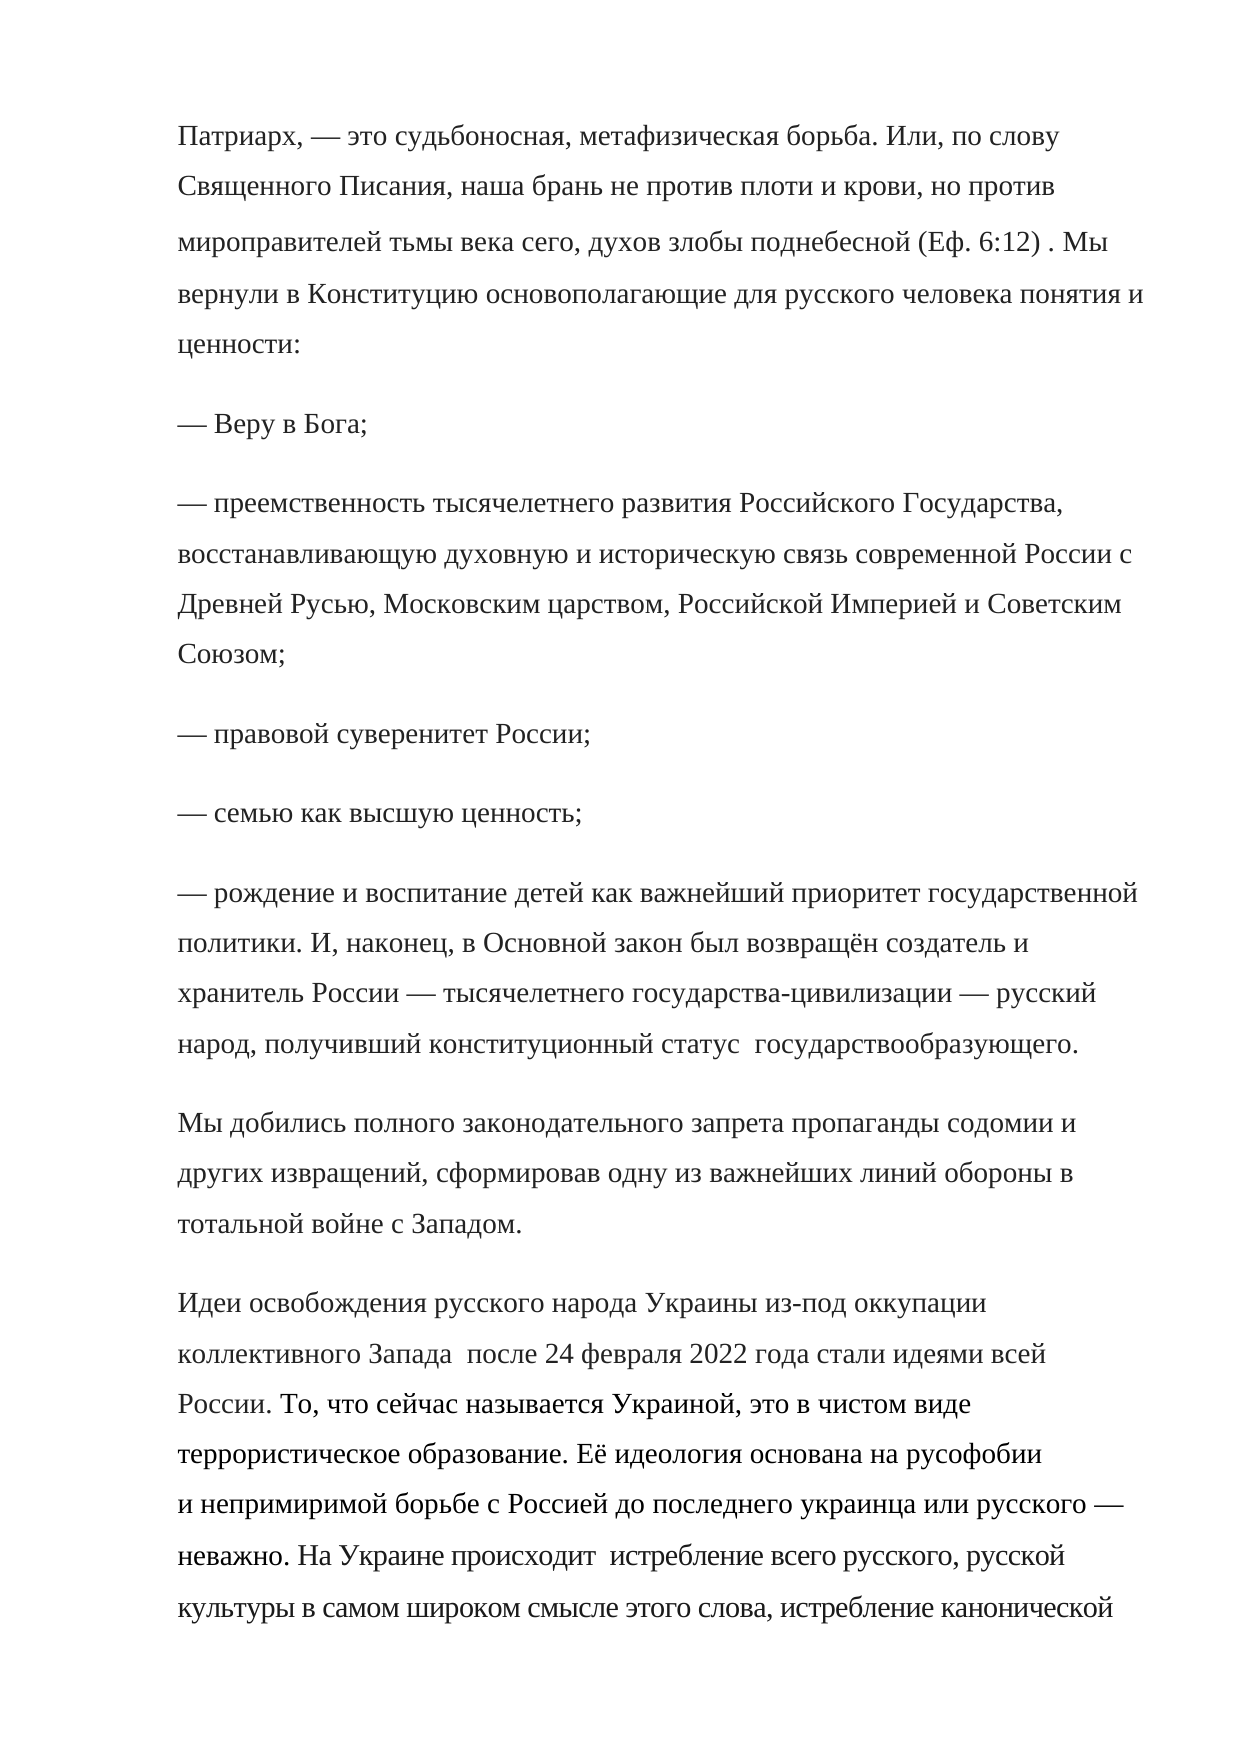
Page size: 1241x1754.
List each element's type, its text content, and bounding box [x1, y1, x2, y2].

text — преемственность тысячелетнего развития Российского Государства, восстанавливающую духовную и историческую связь современной России с Древней Русью, Московским царством, Российской Империей и Советским Союзом; [177, 486, 1152, 670]
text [177, 118, 1152, 360]
text — Веру в Бога; [177, 406, 1152, 439]
text — рождение и воспитание детей как важнейший приоритет государственной политики. И, наконец, в Основной закон был возвращён создатель и хранитель России — тысячелетнего государства-цивилизации — русский народ, получивший конституционный статус государствообразующего. [177, 875, 1152, 1059]
text — семью как высшую ценность; [177, 795, 1152, 829]
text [177, 1285, 1152, 1624]
text Мы добились полного законодательного запрета пропаганды содомии и других извращений, сформировав одну из важнейших линий обороны в тотальной войне с Западом. [177, 1105, 1152, 1239]
text — правовой суверенитет России; [177, 716, 1152, 749]
